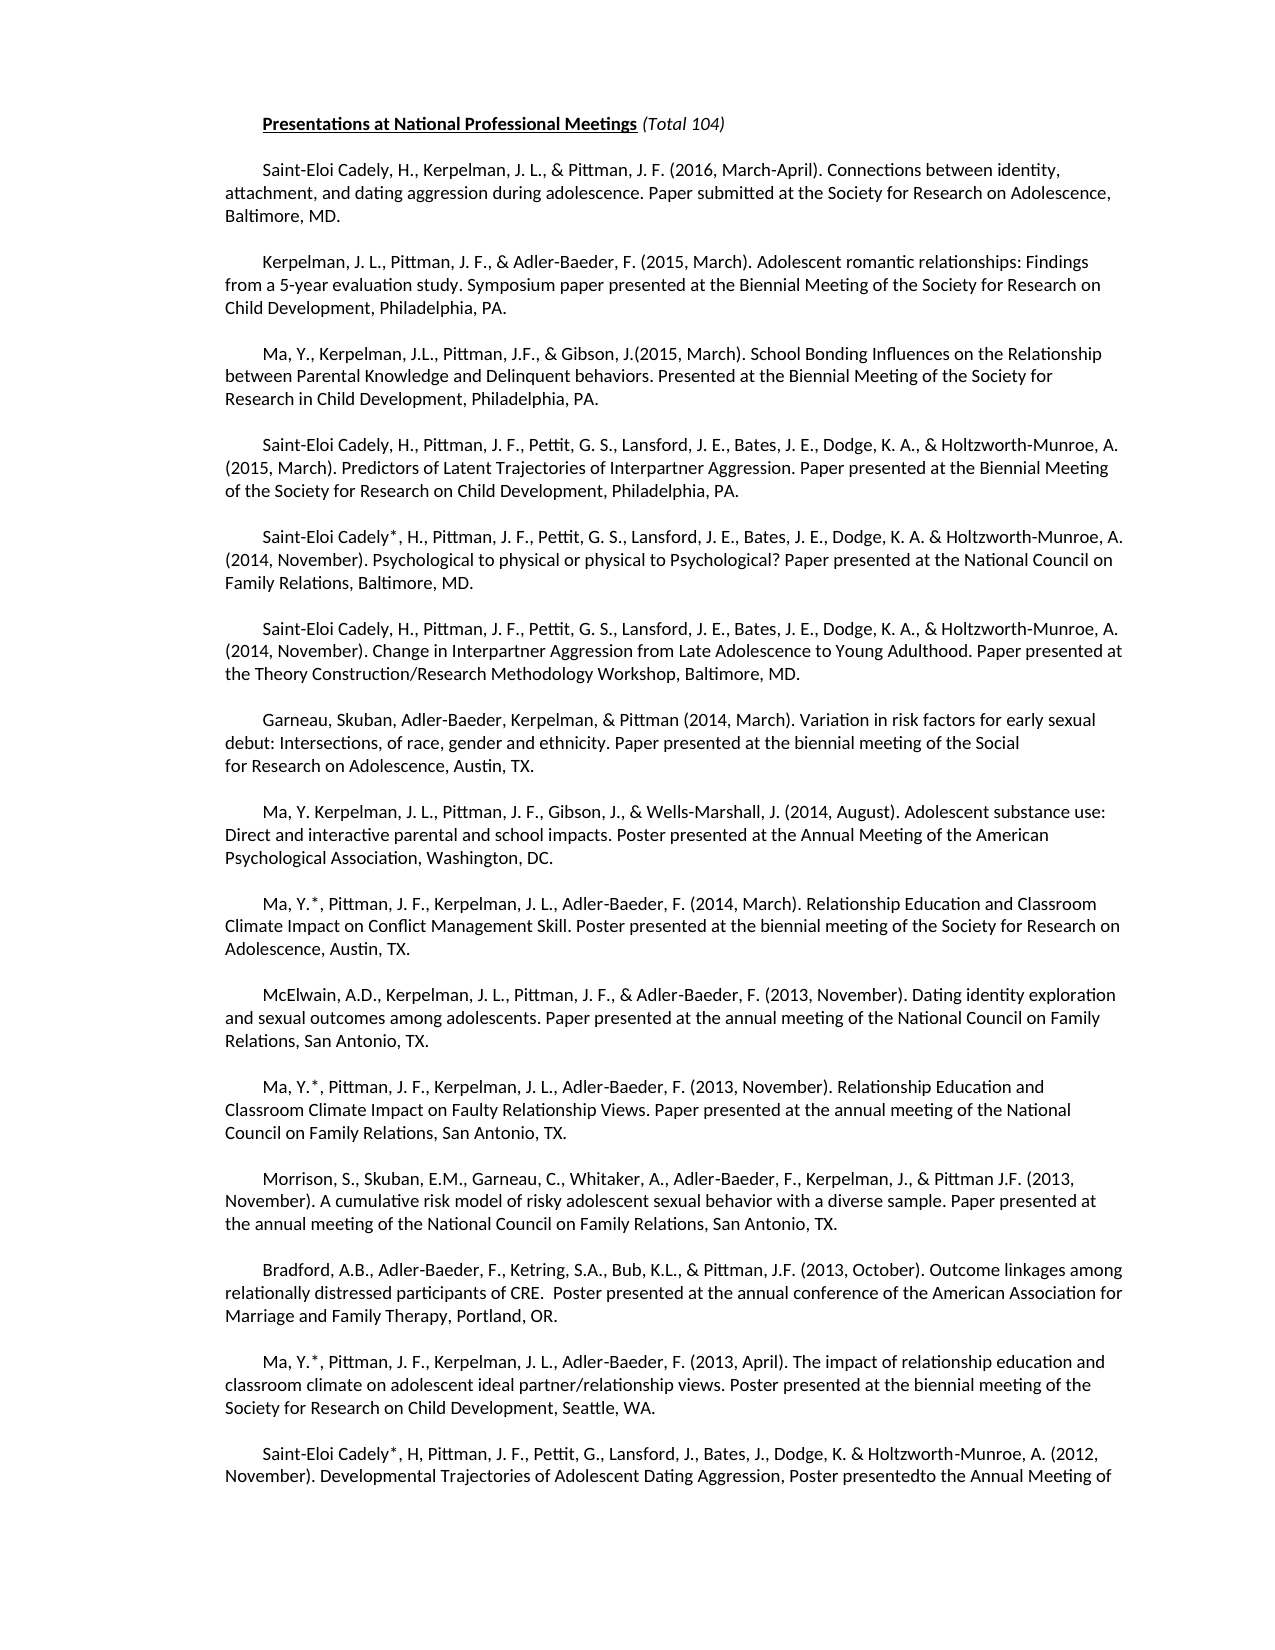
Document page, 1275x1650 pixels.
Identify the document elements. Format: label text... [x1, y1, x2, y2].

text Saint-Eloi Cadely*, H., Pittman, J. F., Pettit, G. S., Lansford, J. E., Bates, J. E., Dodge, K. A. & Holtzworth-Munroe, A. (2014, November). Psychological to physical or physical to Psychological? Paper presented at the National Council on Family Relations, Baltimore, MD. [225, 525, 1125, 594]
text Presentations at National Professional Meetings (Total 104) [150, 112, 1125, 135]
text Garneau, Skuban, Adler-Baeder, Kerpelman, & Pittman (2014, March). Variation in risk factors for early sexual [225, 708, 1125, 731]
text Ma, Y.*, Pittman, J. F., Kerpelman, J. L., Adler-Baeder, F. (2013, April). The impact of relationship education and classroom climate on adolescent ideal partner/relationship views. Poster presented at the biennial meeting of the Society for Research on Child Development, Seattle, WA. [225, 1350, 1125, 1419]
text debut: Intersections, of race, gender and ethnicity. Paper presented at the biennial meeting of the Social [225, 731, 1125, 754]
text Ma, Y., Kerpelman, J.L., Pittman, J.F., & Gibson, J.(2015, March). School Bonding Influences on the Relationship between Parental Knowledge and Delinquent behaviors. Presented at the Biennial Meeting of the Society for Research in Child Development, Philadelphia, PA. [225, 342, 1125, 410]
text for Research on Adolescence, Austin, TX. [225, 754, 1125, 777]
text Saint-Eloi Cadely, H., Kerpelman, J. L., & Pittman, J. F. (2016, March-April). Connections between identity, attachment, and dating aggression during adolescence. Paper submitted at the Society for Research on Adolescence, Baltimore, MD. [225, 158, 1125, 227]
text Morrison, S., Skuban, E.M., Garneau, C., Whitaker, A., Adler-Baeder, F., Kerpelman, J., & Pittman J.F. (2013, November). A cumulative risk model of risky adolescent sexual behavior with a diverse sample. Paper presented at the annual meeting of the National Council on Family Relations, San Antonio, TX. [225, 1167, 1125, 1235]
text Ma, Y. Kerpelman, J. L., Pittman, J. F., Gibson, J., & Wells-Marshall, J. (2014, August). Adolescent substance use: Direct and interactive parental and school impacts. Poster presented at the Annual Meeting of the American Psychological Association, Washington, DC. [225, 800, 1125, 869]
text Kerpelman, J. L., Pittman, J. F., & Adler-Baeder, F. (2015, March). Adolescent romantic relationships: Findings from a 5-year evaluation study. Symposium paper presented at the Biennial Meeting of the Society for Research on Child Development, Philadelphia, PA. [225, 250, 1125, 319]
text Ma, Y.*, Pittman, J. F., Kerpelman, J. L., Adler-Baeder, F. (2013, November). Relationship Education and Classroom Climate Impact on Faulty Relationship Views. Paper presented at the annual meeting of the National Council on Family Relations, San Antonio, TX. [225, 1075, 1125, 1144]
text McElwain, A.D., Kerpelman, J. L., Pittman, J. F., & Adler-Baeder, F. (2013, November). Dating identity exploration and sexual outcomes among adolescents. Paper presented at the annual meeting of the National Council on Family Relations, San Antonio, TX. [225, 983, 1125, 1052]
text Bradford, A.B., Adler-Baeder, F., Ketring, S.A., Bub, K.L., & Pittman, J.F. (2013, October). Outcome linkages among relationally distressed participants of CRE. Poster presented at the annual conference of the American Association for Marriage and Family Therapy, Portland, OR. [225, 1258, 1125, 1327]
text Saint-Eloi Cadely, H., Pittman, J. F., Pettit, G. S., Lansford, J. E., Bates, J. E., Dodge, K. A., & Holtzworth-Munroe, A. (2015, March). Predictors of Latent Trajectories of Interpartner Aggression. Paper presented at the Biennial Meeting of the Society for Research on Child Development, Philadelphia, PA. [225, 433, 1125, 502]
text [225, 1442, 1125, 1487]
text Saint-Eloi Cadely, H., Pittman, J. F., Pettit, G. S., Lansford, J. E., Bates, J. E., Dodge, K. A., & Holtzworth-Munroe, A. (2014, November). Change in Interpartner Aggression from Late Adolescence to Young Adulthood. Paper presented at the Theory Construction/Research Methodology Workshop, Baltimore, MD. [225, 617, 1125, 685]
text Ma, Y.*, Pittman, J. F., Kerpelman, J. L., Adler-Baeder, F. (2014, March). Relationship Education and Classroom Climate Impact on Conflict Management Skill. Poster presented at the biennial meeting of the Society for Research on Adolescence, Austin, TX. [225, 892, 1125, 960]
